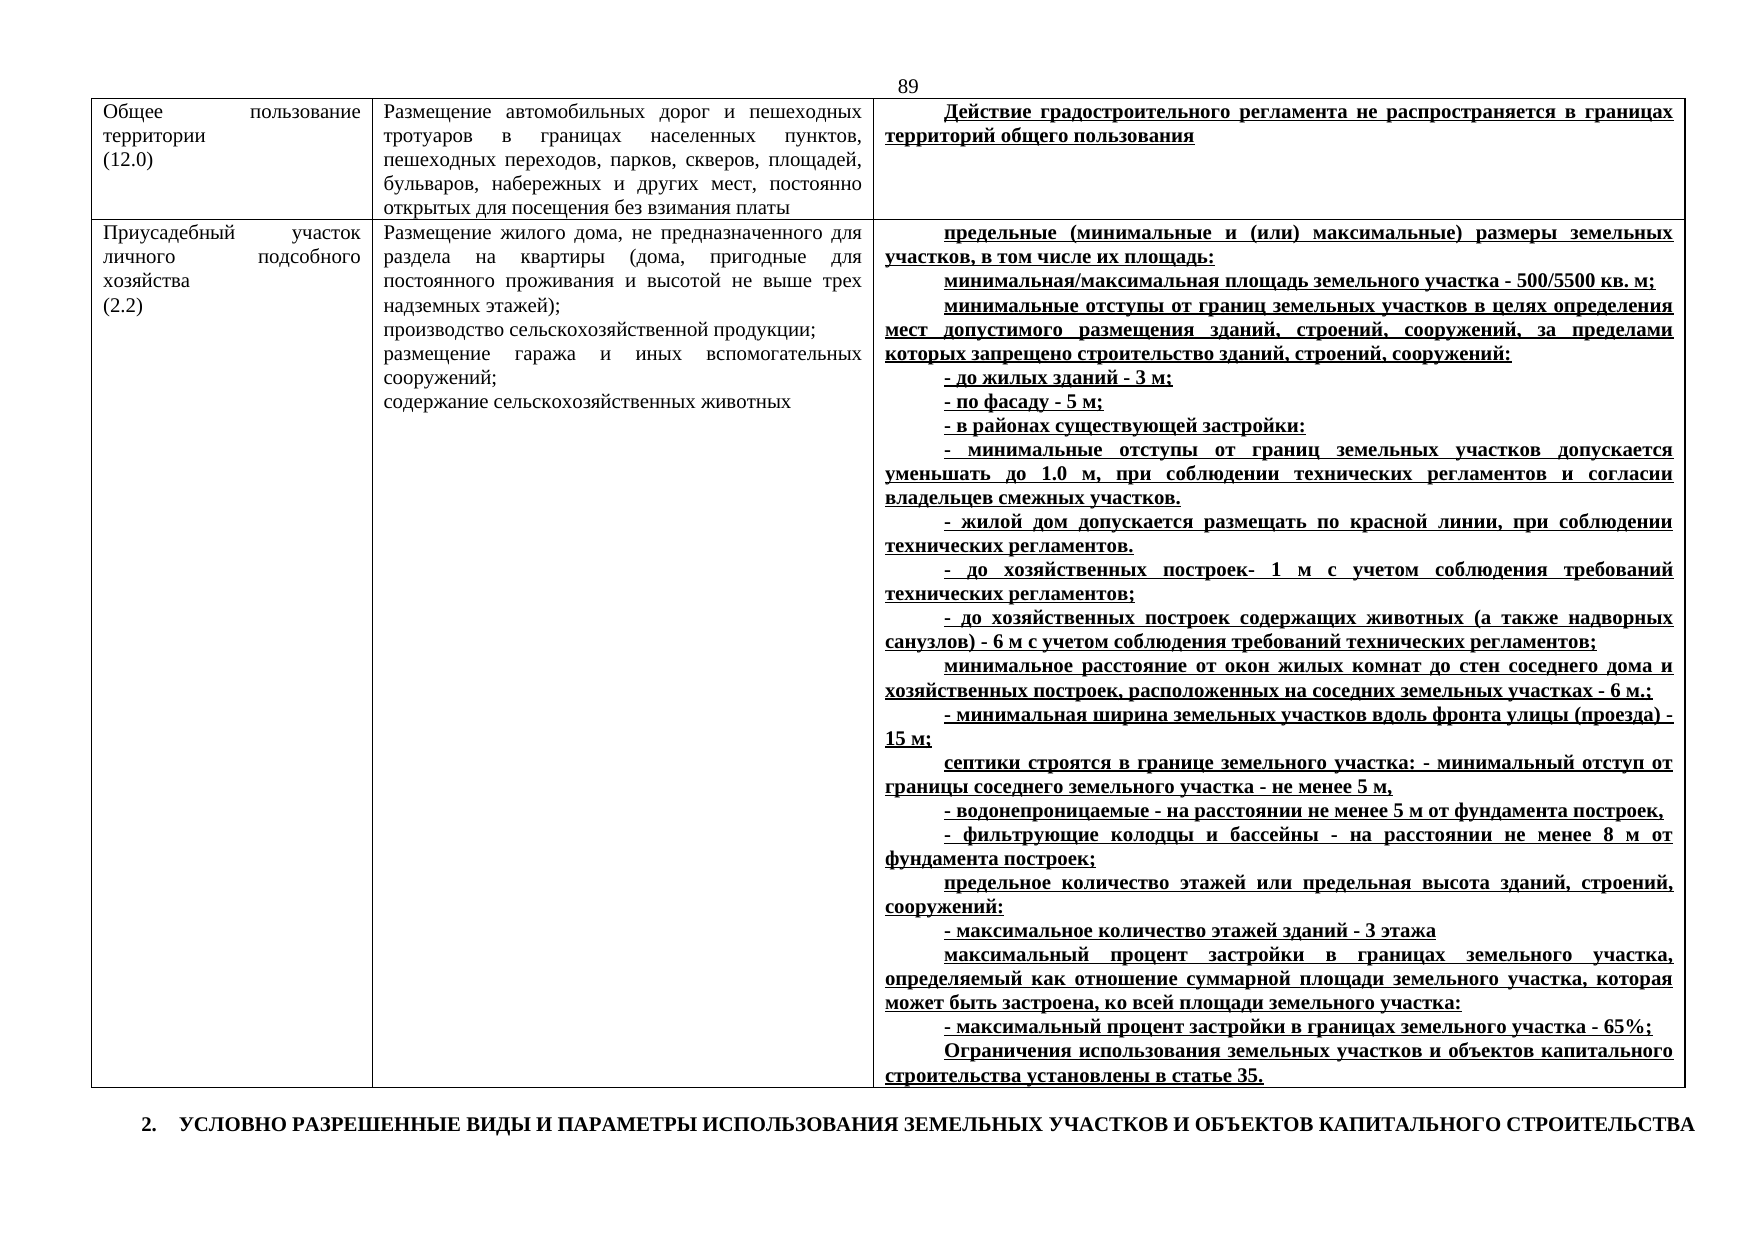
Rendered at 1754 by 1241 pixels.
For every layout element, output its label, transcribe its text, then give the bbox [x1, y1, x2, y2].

table_cell Размещение жилого дома, не предназначенного для раздела на квартиры (дома, пригодные для постоянного проживания и высотой не выше трех надземных этажей); производство сельскохозяйственной продукции; размещение гаража и иных вспомогательных сооружений; содержание сельскохозяйственных животных [373, 220, 873, 1087]
table_cell Общее пользование территории (12.0) [92, 99, 372, 219]
table_cell Действие градостроительного регламента не распространяется в границах территорий общего пользования [874, 99, 1684, 219]
table_cell Приусадебный участок личного подсобного хозяйства (2.2) [92, 220, 372, 1087]
list УСЛОВНО РАЗРЕШЕННЫЕ ВИДЫ И ПАРАМЕТРЫ ИСПОЛЬЗОВАНИЯ ЗЕМЕЛЬНЫХ УЧАСТКОВ И ОБЪЕКТОВ КАПИТАЛЬНОГО СТРОИТЕЛЬСТВА [141, 1112, 1713, 1136]
table_cell предельные (минимальные и (или) максимальные) размеры земельных участков, в том числе их площадь: минимальная/максимальная площадь земельного участка - 500/5500 кв. м; минимальные отступы от границ земельных участков в целях определения мест допустимого размещения зданий, строений, сооружений, за пределами которых запрещено строительство зданий, строений, сооружений: - до жилых зданий - 3 м; - по фасаду - 5 м; - в районах существующей застройки: - минимальные отступы от границ земельных участков допускается уменьшать до 1.0 м, при соблюдении технических регламентов и согласии владельцев смежных участков. - жилой дом допускается размещать по красной линии, при соблюдении технических регламентов. - до хозяйственных построек- 1 м с учетом соблюдения требований технических регламентов; - до хозяйственных построек содержащих животных (а также надворных санузлов) - 6 м с учетом соблюдения требований технических регламентов; минимальное расстояние от окон жилых комнат до стен соседнего дома и хозяйственных построек, расположенных на соседних земельных участках - 6 м.; - минимальная ширина земельных участков вдоль фронта улицы (проезда) - 15 м; септики строятся в границе земельного участка: - минимальный отступ от границы соседнего земельного участка - не менее 5 м, - водонепроницаемые - на расстоянии не менее 5 м от фундамента построек, - фильтрующие колодцы и бассейны - на расстоянии не менее 8 м от фундамента построек; предельное количество этажей или предельная высота зданий, строений, сооружений: - максимальное количество этажей зданий - 3 этажа максимальный процент застройки в границах земельного участка, определяемый как отношение суммарной площади земельного участка, которая может быть застроена, ко всей площади земельного участка: - максимальный процент застройки в границах земельного участка - 65%; Ограничения использования земельных участков и объектов капитального строительства установлены в статье 35. [874, 220, 1684, 1087]
table_cell Размещение автомобильных дорог и пешеходных тротуаров в границах населенных пунктов, пешеходных переходов, парков, скверов, площадей, бульваров, набережных и других мест, постоянно открытых для посещения без взимания платы [373, 99, 873, 219]
